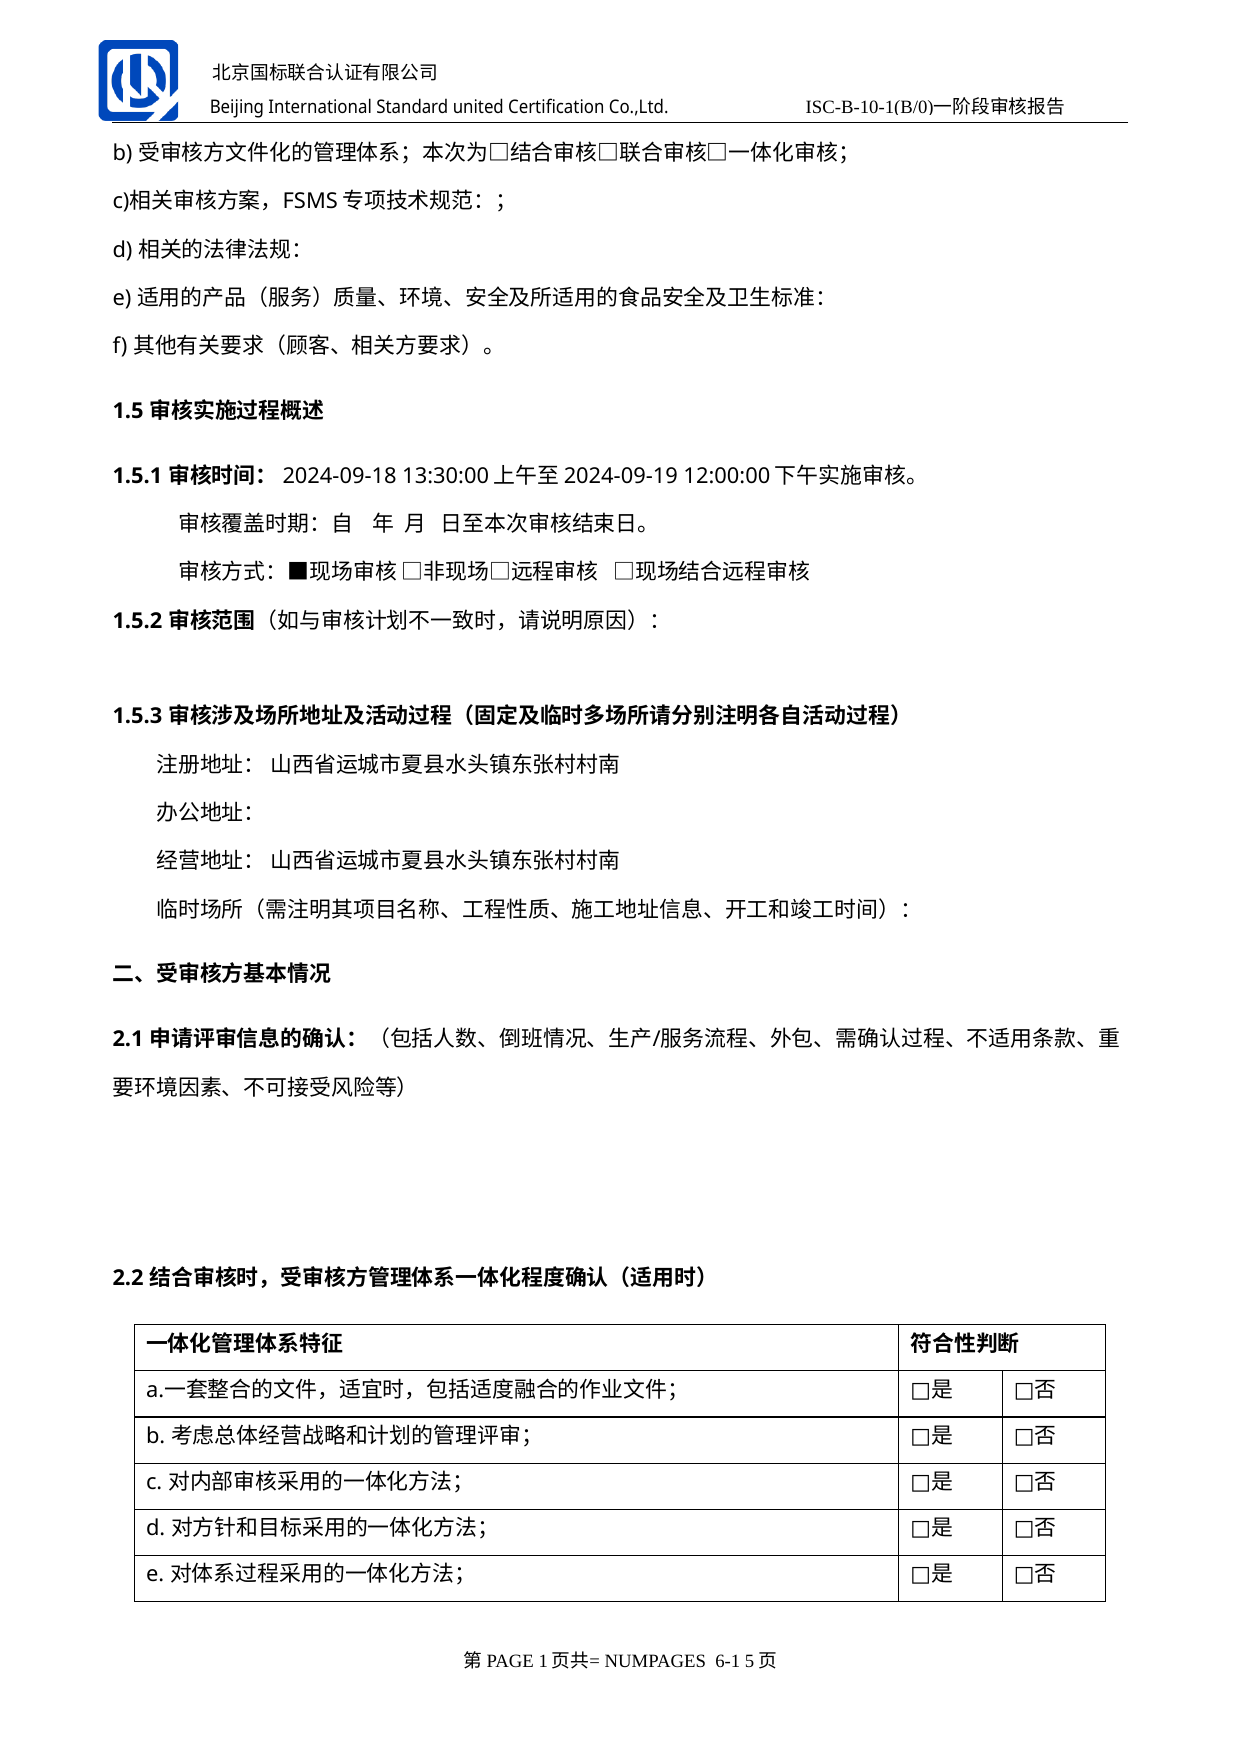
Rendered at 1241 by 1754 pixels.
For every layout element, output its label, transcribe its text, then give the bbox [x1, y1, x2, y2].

text c)相关审核方案，FSMS专项技术规范：； [112, 183, 1128, 216]
table_cell □否 [1003, 1510, 1105, 1554]
text 二、受审核方基本情况 [112, 956, 1128, 988]
table_header 符合性判断 [899, 1325, 1105, 1370]
table_cell □否 [1003, 1371, 1105, 1416]
table_cell □是 [899, 1556, 1002, 1601]
text 2.2 结合审核时，受审核方管理体系一体化程度确认（适用时） [112, 1260, 1128, 1292]
text 1.5 审核实施过程概述 [112, 393, 1128, 425]
text 1.5.3 审核涉及场所地址及活动过程（固定及临时多场所请分别注明各自活动过程） [112, 698, 1128, 731]
text 1.5.1 审核时间： 2024-09-18 13:30:00上午至2024-09-19 12:00:00下午实施审核。 [112, 457, 1128, 490]
text 审核覆盖时期：自 年 月 日至本次审核结束日。 [112, 506, 1128, 538]
table_cell □是 [899, 1510, 1002, 1554]
text b) 受审核方文件化的管理体系；本次为□结合审核□联合审核□一体化审核； [112, 135, 1128, 167]
text 注册地址： 山西省运城市夏县水头镇东张村村南 [112, 746, 1128, 779]
table_cell a.一套整合的文件，适宜时，包括适度融合的作业文件； [135, 1371, 898, 1416]
table_cell □是 [899, 1371, 1002, 1416]
text 办公地址： [112, 795, 1128, 827]
text 临时场所（需注明其项目名称、工程性质、施工地址信息、开工和竣工时间）： [112, 891, 1128, 924]
picture [98, 40, 179, 121]
table_cell e. 对体系过程采用的一体化方法； [135, 1556, 898, 1601]
table_cell b. 考虑总体经营战略和计划的管理评审； [135, 1418, 898, 1462]
table_header 一体化管理体系特征 [135, 1325, 898, 1370]
text d) 相关的法律法规： [112, 231, 1128, 264]
table_cell d. 对方针和目标采用的一体化方法； [135, 1510, 898, 1554]
table_cell □是 [899, 1464, 1002, 1508]
table_cell □否 [1003, 1418, 1105, 1462]
text 2.1 申请评审信息的确认：（包括人数、倒班情况、生产/服务流程、外包、需确认过程、不适用条款、重要环境因素、不可接受风险等） [112, 1021, 1128, 1102]
text 审核方式：■现场审核 □非现场□远程审核 □现场结合远程审核 [112, 554, 1128, 586]
text 1.5.2 审核范围（如与审核计划不一致时，请说明原因）： [112, 602, 1128, 635]
text 经营地址： 山西省运城市夏县水头镇东张村村南 [112, 843, 1128, 876]
table_cell c. 对内部审核采用的一体化方法； [135, 1464, 898, 1508]
table_cell □否 [1003, 1556, 1105, 1601]
text f) 其他有关要求（顾客、相关方要求）。 [112, 328, 1128, 361]
text e) 适用的产品（服务）质量、环境、安全及所适用的食品安全及卫生标准： [112, 280, 1128, 312]
table_cell □是 [899, 1418, 1002, 1462]
table_cell □否 [1003, 1464, 1105, 1508]
